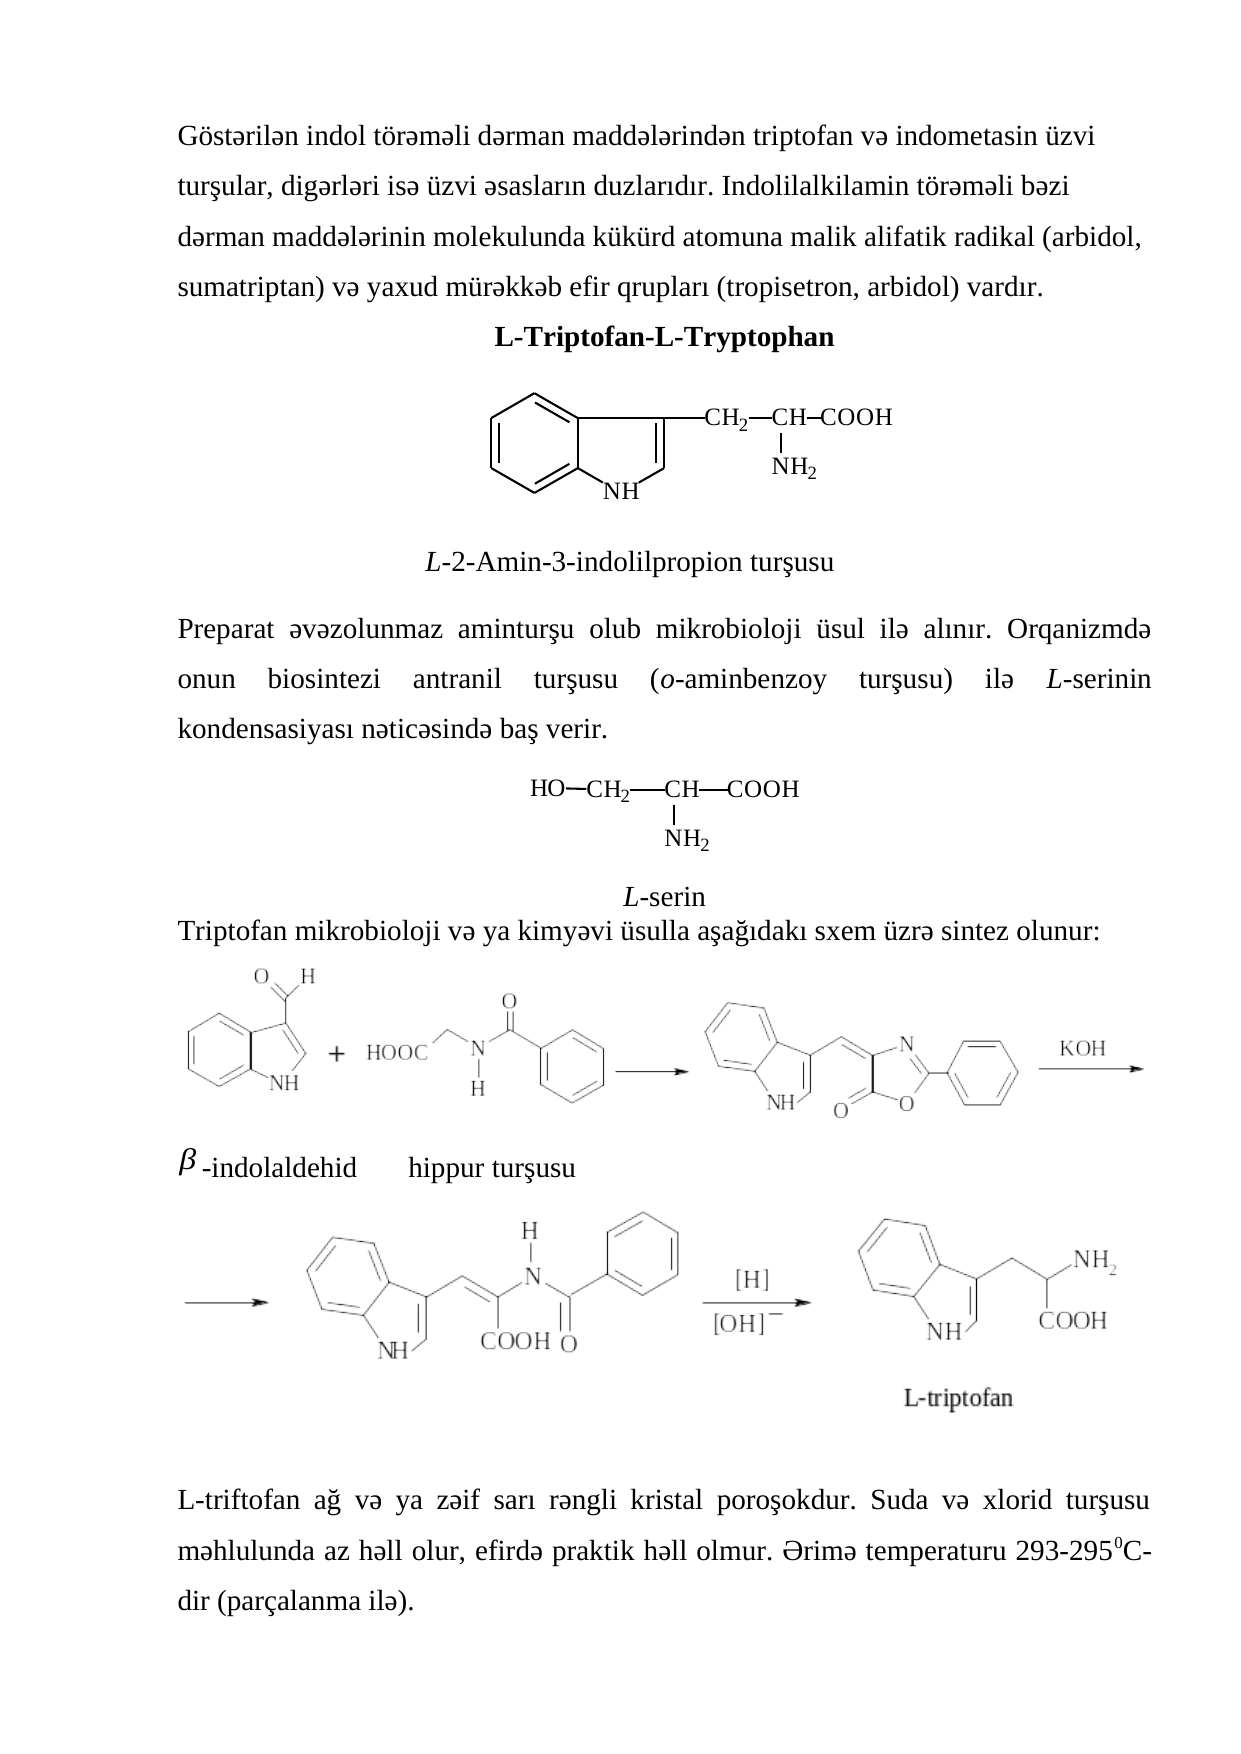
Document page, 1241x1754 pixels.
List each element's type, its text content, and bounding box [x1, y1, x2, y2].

text Göstərilən indol törəməli dərman maddələrindən triptofan və indometasin üzvi turşular, digərləri isə üzvi əsasların duzlarıdır. Indolilalkilamin törəməli bəzi dərman maddələrinin molekulunda kükürd atomuna malik alifatik radikal (arbidol, sumatriptan) və yaxud mürəkkəb efir qrupları (tropisetron, arbidol) vardır. [177, 118, 1152, 303]
text L-serin [177, 879, 1152, 913]
text Triptofan mikrobioloji və ya kimyəvi üsulla aşağıdakı sxem üzrə sintez olunur: [177, 913, 1152, 947]
text Preparat əvəzolunmaz aminturşu olub mikrobioloji üsul ilə alınır. Orqanizmdə onun biosintezi antranil turşusu (o-aminbenzoy turşusu) ilə L-serinin kondensasiyası nəticəsində baş verir. [177, 611, 1152, 745]
text L-Triptofan-L-Tryptophan [177, 319, 1152, 353]
text L-triftofan ağ və ya zəif sarı rəngli kristal poroşokdur. Suda və xlorid turşusu məhlulunda az həll olur, efirdə praktik həll olmur. Ərimə temperaturu 293-2950C-dir (parçalanma ilə). [177, 1482, 1152, 1617]
text -indolaldehid hippur turşusu [177, 963, 1152, 1183]
text L-2-Amin-3-indolilpropion turşusu [177, 544, 1152, 577]
